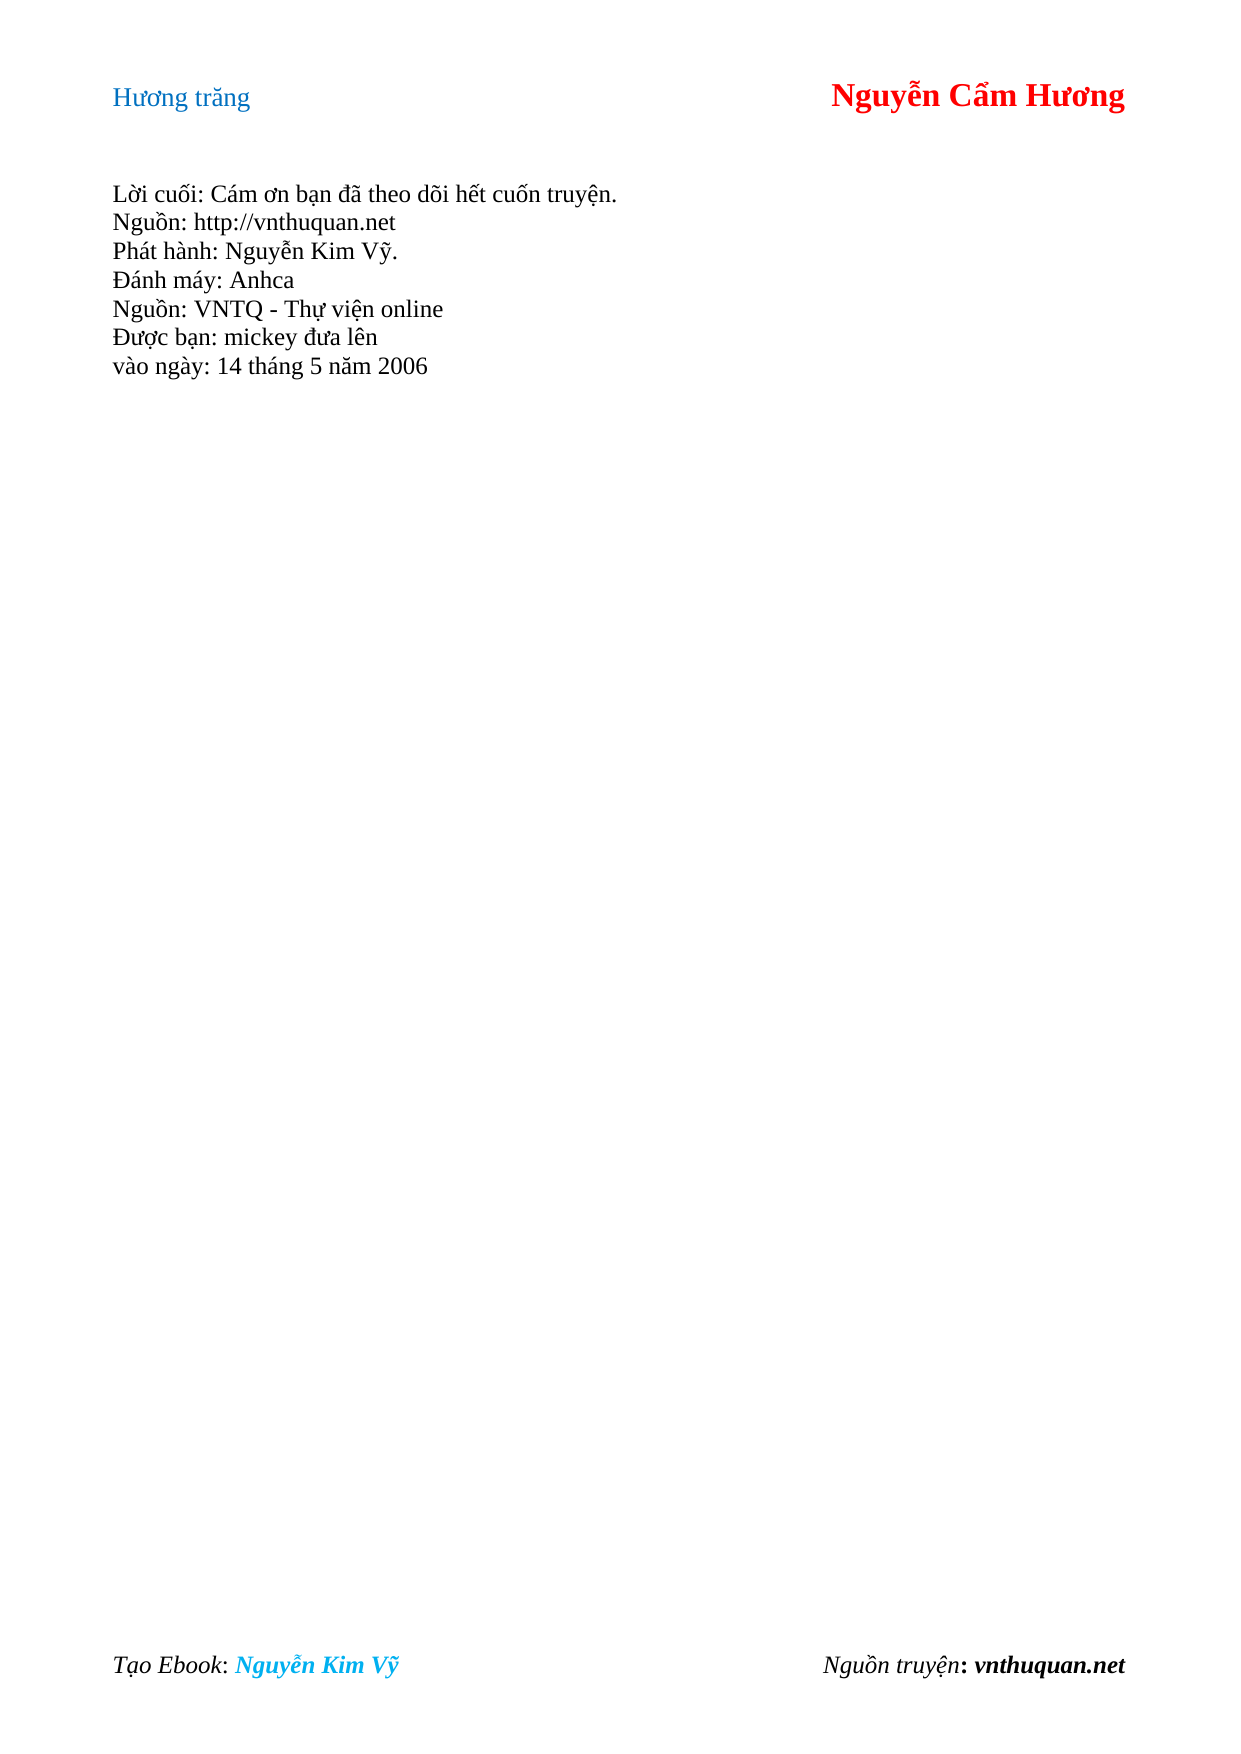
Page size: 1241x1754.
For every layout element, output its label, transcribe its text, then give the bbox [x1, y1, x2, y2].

text Lời cuối: Cám ơn bạn đã theo dõi hết cuốn truyện. Nguồn: http://vnthuquan.net Phát hành: Nguyễn Kim Vỹ. Đánh máy: Anhca Nguồn: VNTQ - Thự viện online Được bạn: mickey đưa lên vào ngày: 14 tháng 5 năm 2006 [112, 150, 1128, 380]
